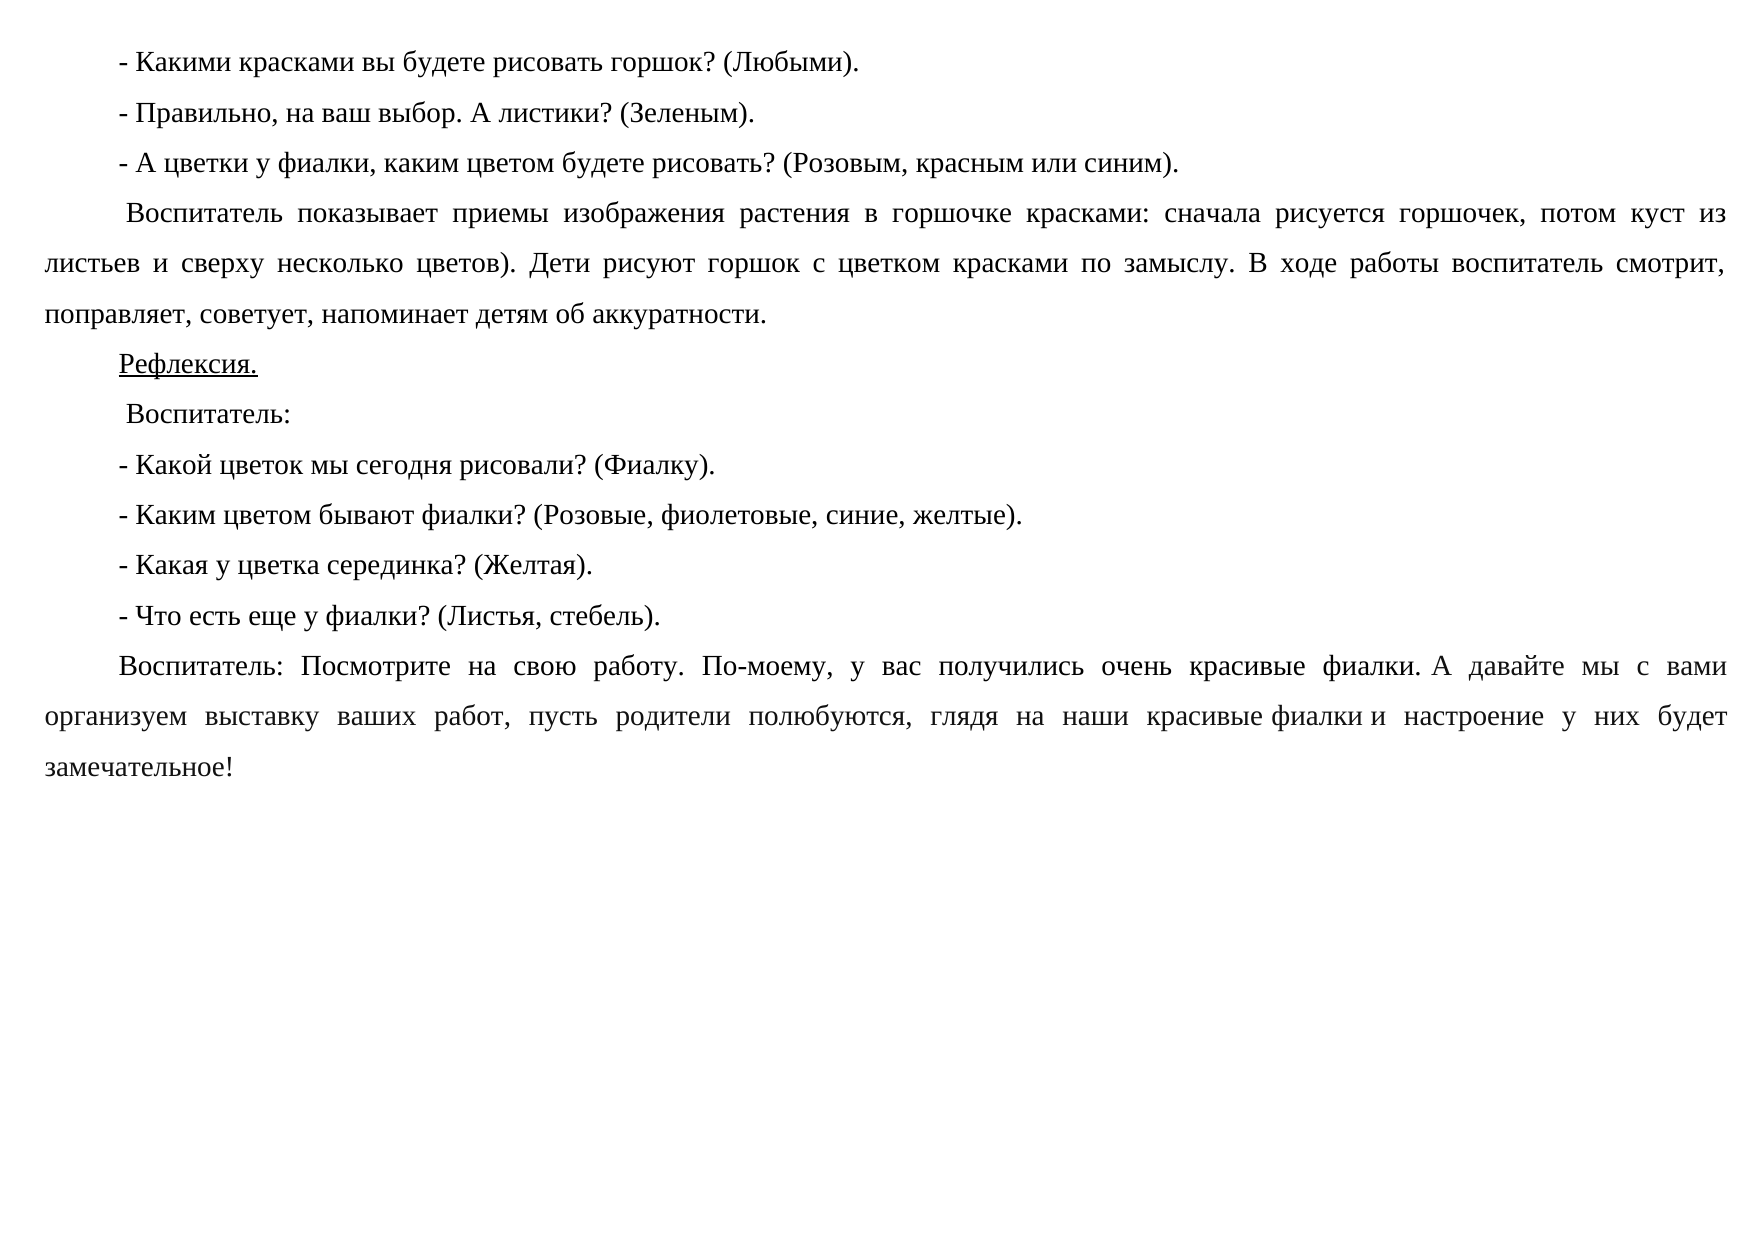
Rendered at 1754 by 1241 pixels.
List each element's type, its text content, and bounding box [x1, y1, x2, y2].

text - Какая у цветка серединка? (Желтая). [44, 547, 1728, 581]
text - А цветки у фиалки, каким цветом будете рисовать? (Розовым, красным или синим). [44, 145, 1728, 178]
text - Какими красками вы будете рисовать горшок? (Любыми). [44, 44, 1728, 78]
text Воспитатель показывает приемы изображения растения в горшочке красками: сначала рисуется горшочек, потом куст из листьев и сверху несколько цветов). Дети рисуют горшок с цветком красками по замыслу. В ходе работы воспитатель смотрит, поправляет, советует, напоминает детям об аккуратности. [44, 195, 1728, 329]
text - Каким цветом бывают фиалки? (Розовые, фиолетовые, синие, желтые). [44, 497, 1728, 531]
text Рефлексия. [44, 346, 1728, 380]
text - Что есть еще у фиалки? (Листья, стебель). [44, 598, 1728, 631]
text Воспитатель: [44, 397, 1728, 430]
text Воспитатель: Посмотрите на свою работу. По-моему, у вас получились очень красивые фиалки. А давайте мы с вами организуем выставку ваших работ, пусть родители полюбуются, глядя на наши красивые фиалки и настроение у них будет замечательное! [44, 648, 1728, 782]
text - Правильно, на ваш выбор. А листики? (Зеленым). [44, 95, 1728, 128]
text - Какой цветок мы сегодня рисовали? (Фиалку). [44, 447, 1728, 480]
